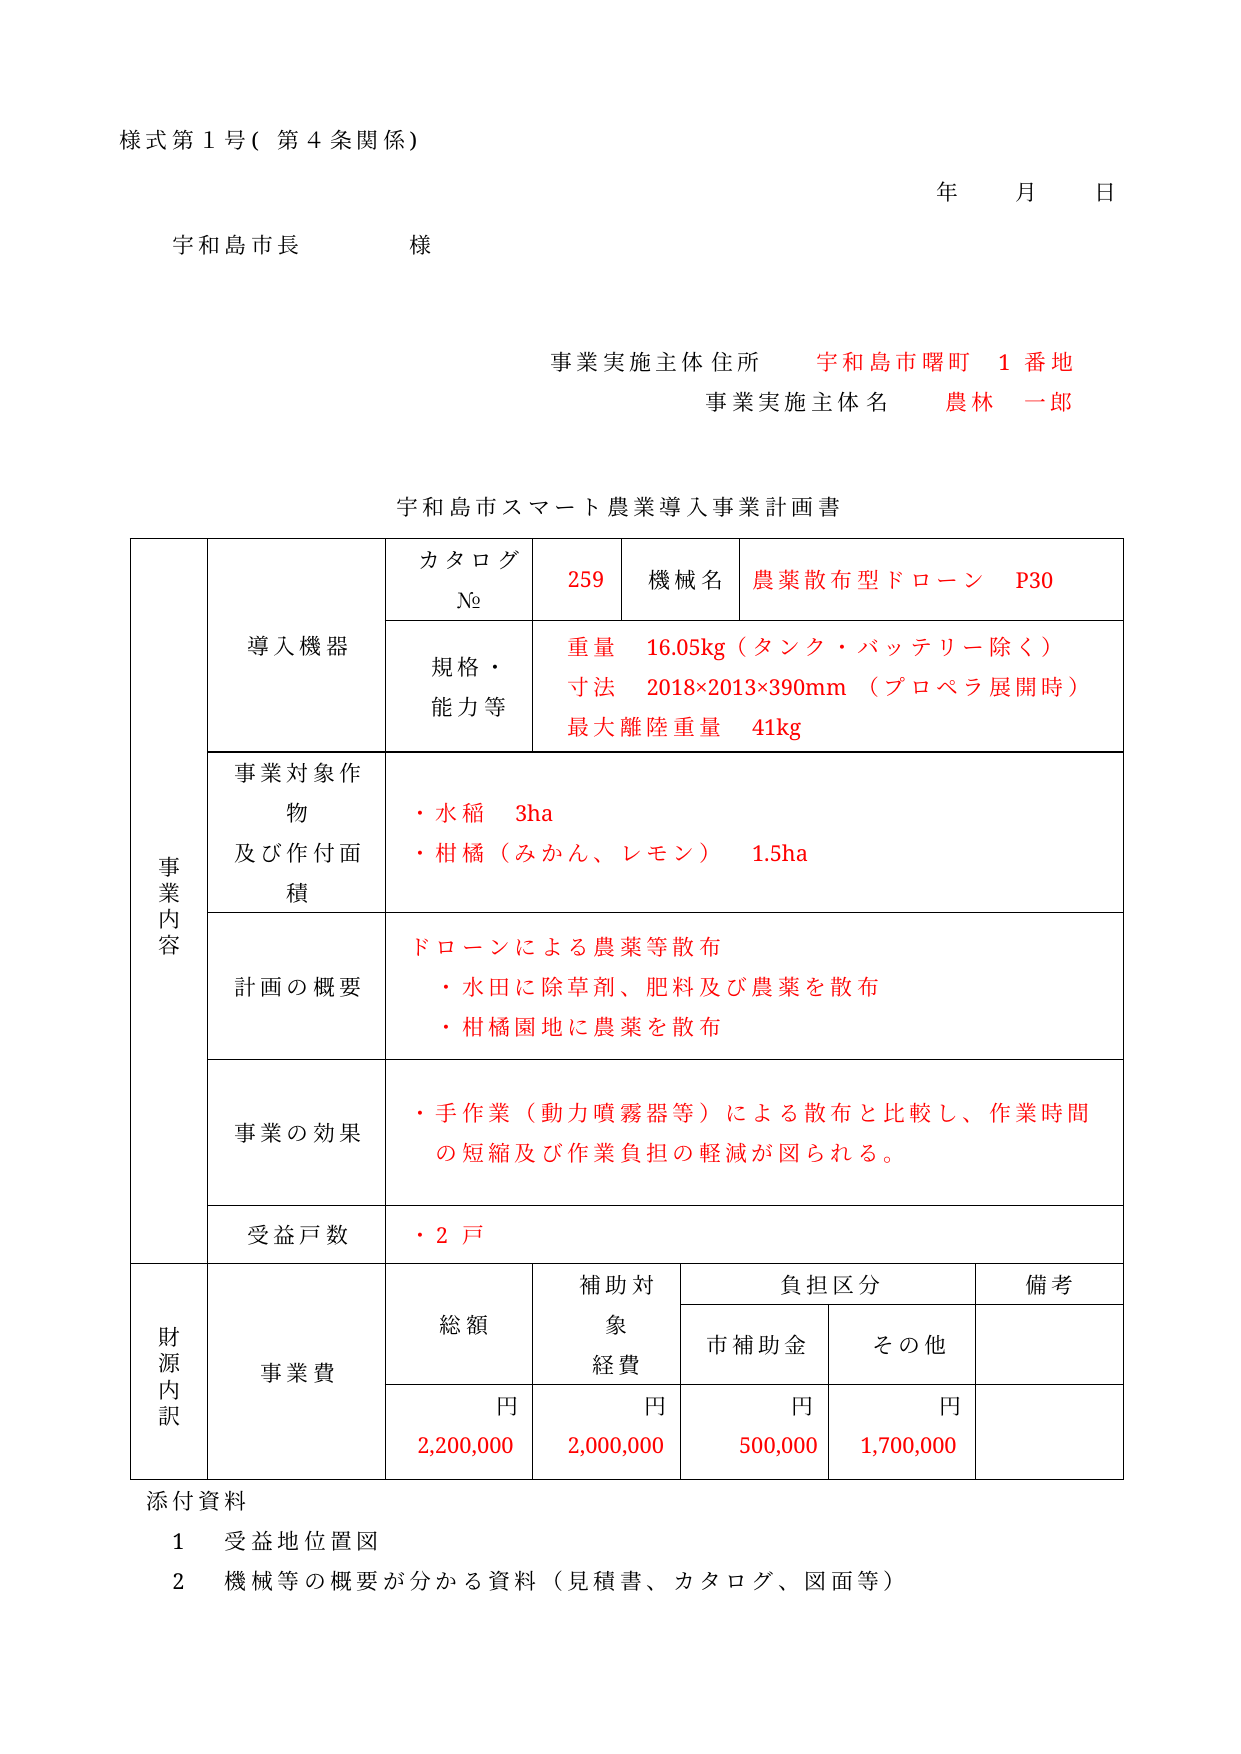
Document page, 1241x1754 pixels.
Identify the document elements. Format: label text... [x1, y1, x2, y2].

text 2 機械等の概要が分かる資料（見積書、カタログ、図面等） [119, 1560, 1121, 1600]
table_cell ・水稲 3ha ・柑橘（みかん、レモン） 1.5ha [386, 753, 1123, 912]
table_cell 重量 16.05kg（タンク・バッテリー除く） 寸法 2018×2013×390mm（プロペラ展開時） 最大離陸重量 41kg [533, 621, 1123, 751]
table_cell 総額 [386, 1264, 532, 1384]
table_cell 円 1,700,000 [829, 1385, 975, 1479]
text 様式第１号(第４条関係) [119, 119, 1121, 159]
table_header 259 [533, 539, 621, 620]
table_header 導入機器 [208, 539, 385, 751]
table_cell ドローンによる農薬等散布 ・水田に除草剤、肥料及び農薬を散布 ・柑橘園地に農薬を散布 [386, 913, 1123, 1059]
table_cell 市補助金 [681, 1305, 828, 1384]
table_cell 事業対象作物 及び作付面積 [208, 753, 385, 912]
table_cell 負担区分 [681, 1264, 975, 1304]
table_header カタログ№ [386, 539, 532, 620]
table_cell 円 2,000,000 [533, 1385, 680, 1479]
table_cell ・手作業（動力噴霧器等）による散布と比較し、作業時間の短縮及び作業負担の軽減が図られる。 [386, 1060, 1123, 1205]
table_header 機械名 [622, 539, 739, 620]
table_cell 規格・ 能力等 [386, 621, 532, 751]
table_cell 円 500,000 [681, 1385, 828, 1479]
table_cell 財源内訳 [131, 1264, 207, 1479]
text 年 月 日 [119, 171, 1121, 211]
table_cell その他 [829, 1305, 975, 1384]
table_cell 受益戸数 [208, 1206, 385, 1263]
text 宇和島市長 様 [119, 224, 1121, 264]
table_cell 円 2,200,000 [386, 1385, 532, 1479]
table_cell 補助対象 経費 [533, 1264, 680, 1384]
table_cell ・2戸 [386, 1206, 1123, 1263]
table_cell 計画の概要 [208, 913, 385, 1059]
text 事業実施主体住所 宇和島市曙町1番地 [119, 341, 1077, 381]
table_cell [976, 1385, 1123, 1479]
table_cell 備考 [976, 1264, 1123, 1304]
text 1 受益地位置図 [119, 1520, 1121, 1560]
table_header 農薬散布型ドローン P30 [740, 539, 1123, 620]
table_cell [976, 1305, 1123, 1384]
text 添付資料 [119, 1480, 1121, 1520]
table_cell 事業の効果 [208, 1060, 385, 1205]
text 事業実施主体名 農林 一郎 [119, 381, 1077, 421]
text 宇和島市スマート農業導入事業計画書 [119, 486, 1121, 526]
table_header 事業内容 [131, 539, 207, 1263]
table_cell 事業費 [208, 1264, 385, 1479]
